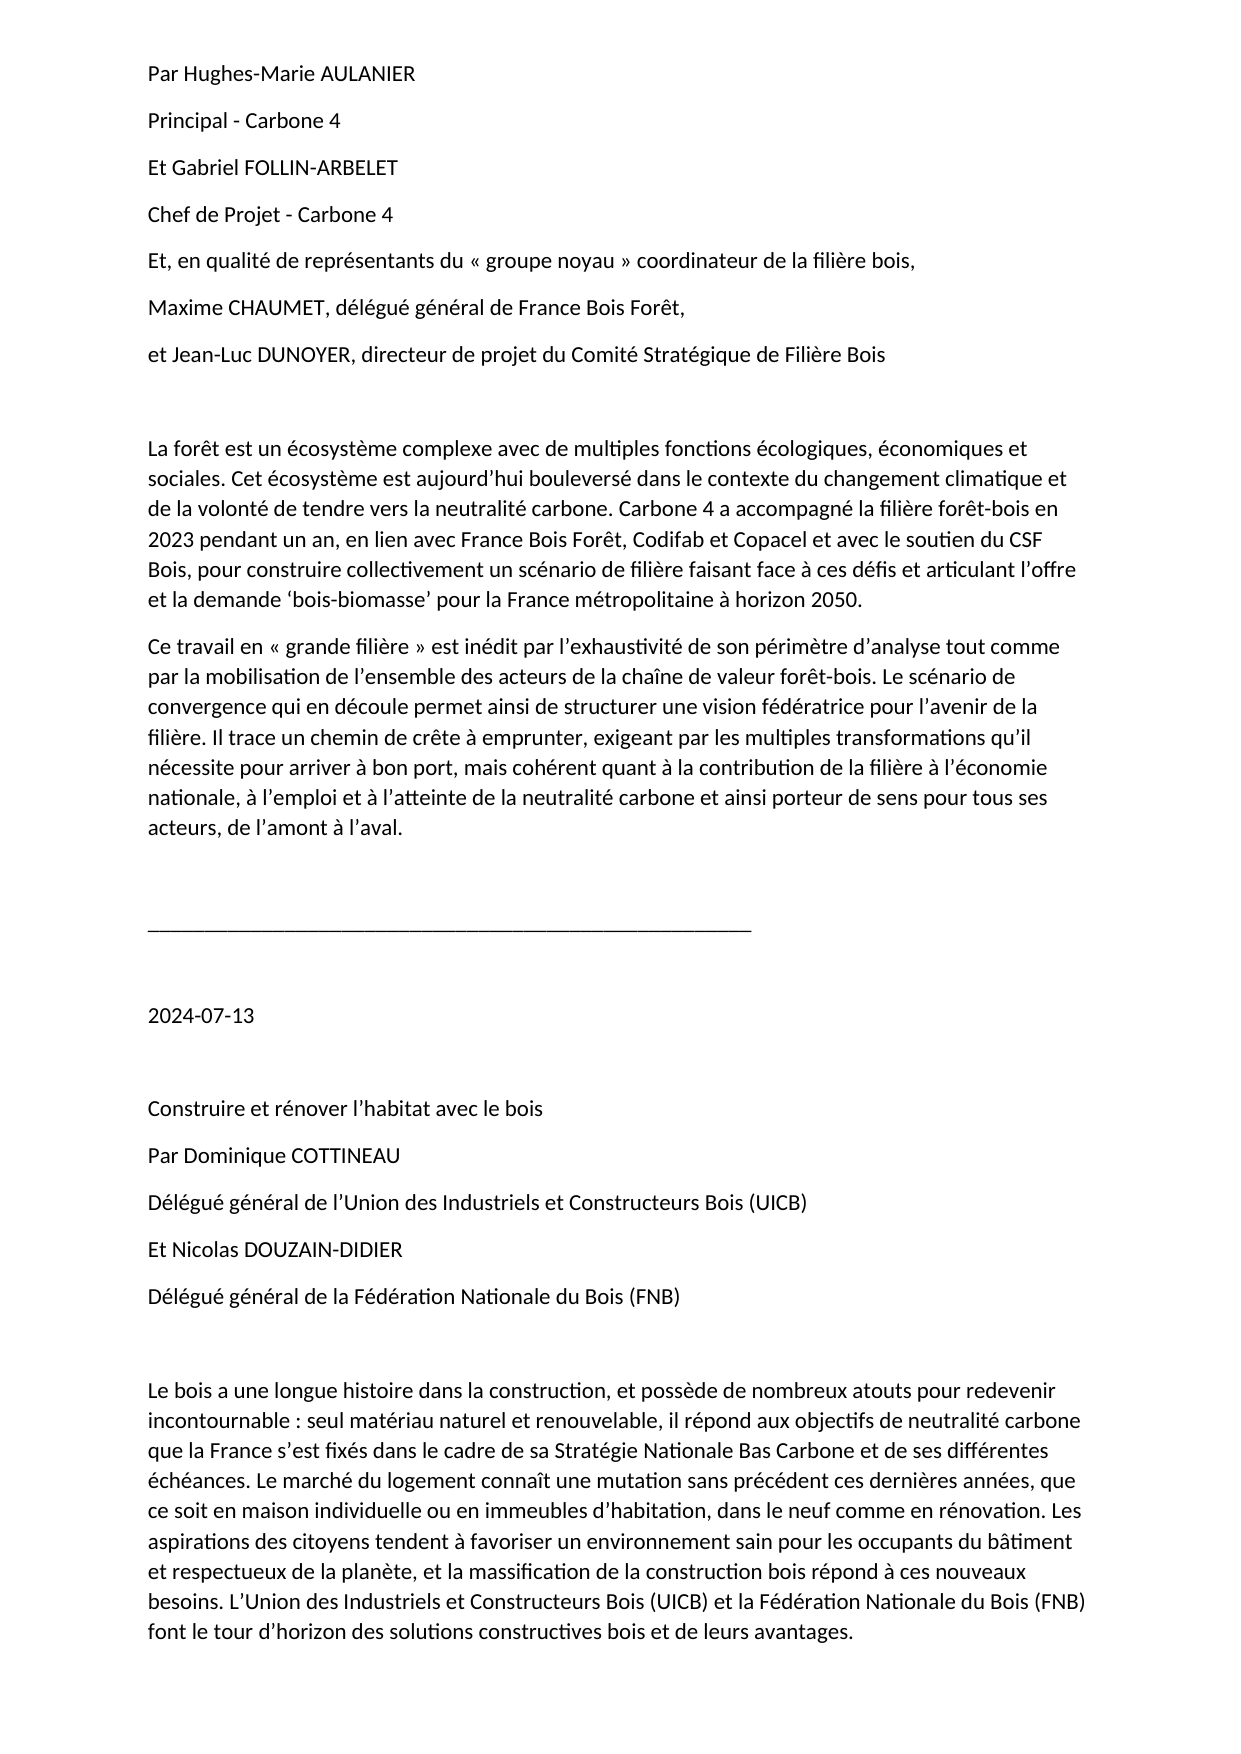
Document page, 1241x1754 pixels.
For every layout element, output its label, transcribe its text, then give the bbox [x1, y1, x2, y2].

text Et Gabriel FOLLIN-ARBELET [148, 153, 1093, 181]
text Délégué général de l’Union des Industriels et Constructeurs Bois (UICB) [148, 1188, 1093, 1216]
text Le bois a une longue histoire dans la construction, et possède de nombreux atouts pour redevenir incontournable : seul matériau naturel et renouvelable, il répond aux objectifs de neutralité carbone que la France s’est fixés dans le cadre de sa Stratégie Nationale Bas Carbone et de ses différentes échéances. Le marché du logement connaît une mutation sans précédent ces dernières années, que ce soit en maison individuelle ou en immeubles d’habitation, dans le neuf comme en rénovation. Les aspirations des citoyens tendent à favoriser un environnement sain pour les occupants du bâtiment et respectueux de la planète, et la massification de la construction bois répond à ces nouveaux besoins. L’Union des Industriels et Constructeurs Bois (UICB) et la Fédération Nationale du Bois (FNB) font le tour d’horizon des solutions constructives bois et de leurs avantages. [148, 1376, 1093, 1646]
text Principal - Carbone 4 [148, 106, 1093, 134]
text Maxime CHAUMET, délégué général de France Bois Forêt, [148, 293, 1093, 322]
text 2024-07-13 [148, 1001, 1093, 1029]
text Par Dominique COTTINEAU [148, 1141, 1093, 1169]
text Par Hughes-Marie AULANIER [148, 59, 1093, 87]
text Et, en qualité de représentants du « groupe noyau » coordinateur de la filière bois, [148, 247, 1093, 275]
text Chef de Projet - Carbone 4 [148, 200, 1093, 228]
text _____________________________________________________ [148, 907, 1093, 935]
text Ce travail en « grande filière » est inédit par l’exhaustivité de son périmètre d’analyse tout comme par la mobilisation de l’ensemble des acteurs de la chaîne de valeur forêt-bois. Le scénario de convergence qui en découle permet ainsi de structurer une vision fédératrice pour l’avenir de la filière. Il trace un chemin de crête à emprunter, exigeant par les multiples transformations qu’il nécessite pour arriver à bon port, mais cohérent quant à la contribution de la filière à l’économie nationale, à l’emploi et à l’atteinte de la neutralité carbone et ainsi porteur de sens pour tous ses acteurs, de l’amont à l’aval. [148, 632, 1093, 841]
text Et Nicolas DOUZAIN-DIDIER [148, 1235, 1093, 1263]
text Construire et rénover l’habitat avec le bois [148, 1094, 1093, 1123]
text Délégué général de la Fédération Nationale du Bois (FNB) [148, 1282, 1093, 1310]
text et Jean-Luc DUNOYER, directeur de projet du Comité Stratégique de Filière Bois [148, 340, 1093, 368]
text La forêt est un écosystème complexe avec de multiples fonctions écologiques, économiques et sociales. Cet écosystème est aujourd’hui bouleversé dans le contexte du changement climatique et de la volonté de tendre vers la neutralité carbone. Carbone 4 a accompagné la filière forêt-bois en 2023 pendant un an, en lien avec France Bois Forêt, Codifab et Copacel et avec le soutien du CSF Bois, pour construire collectivement un scénario de filière faisant face à ces défis et articulant l’offre et la demande ‘bois-biomasse’ pour la France métropolitaine à horizon 2050. [148, 434, 1093, 613]
